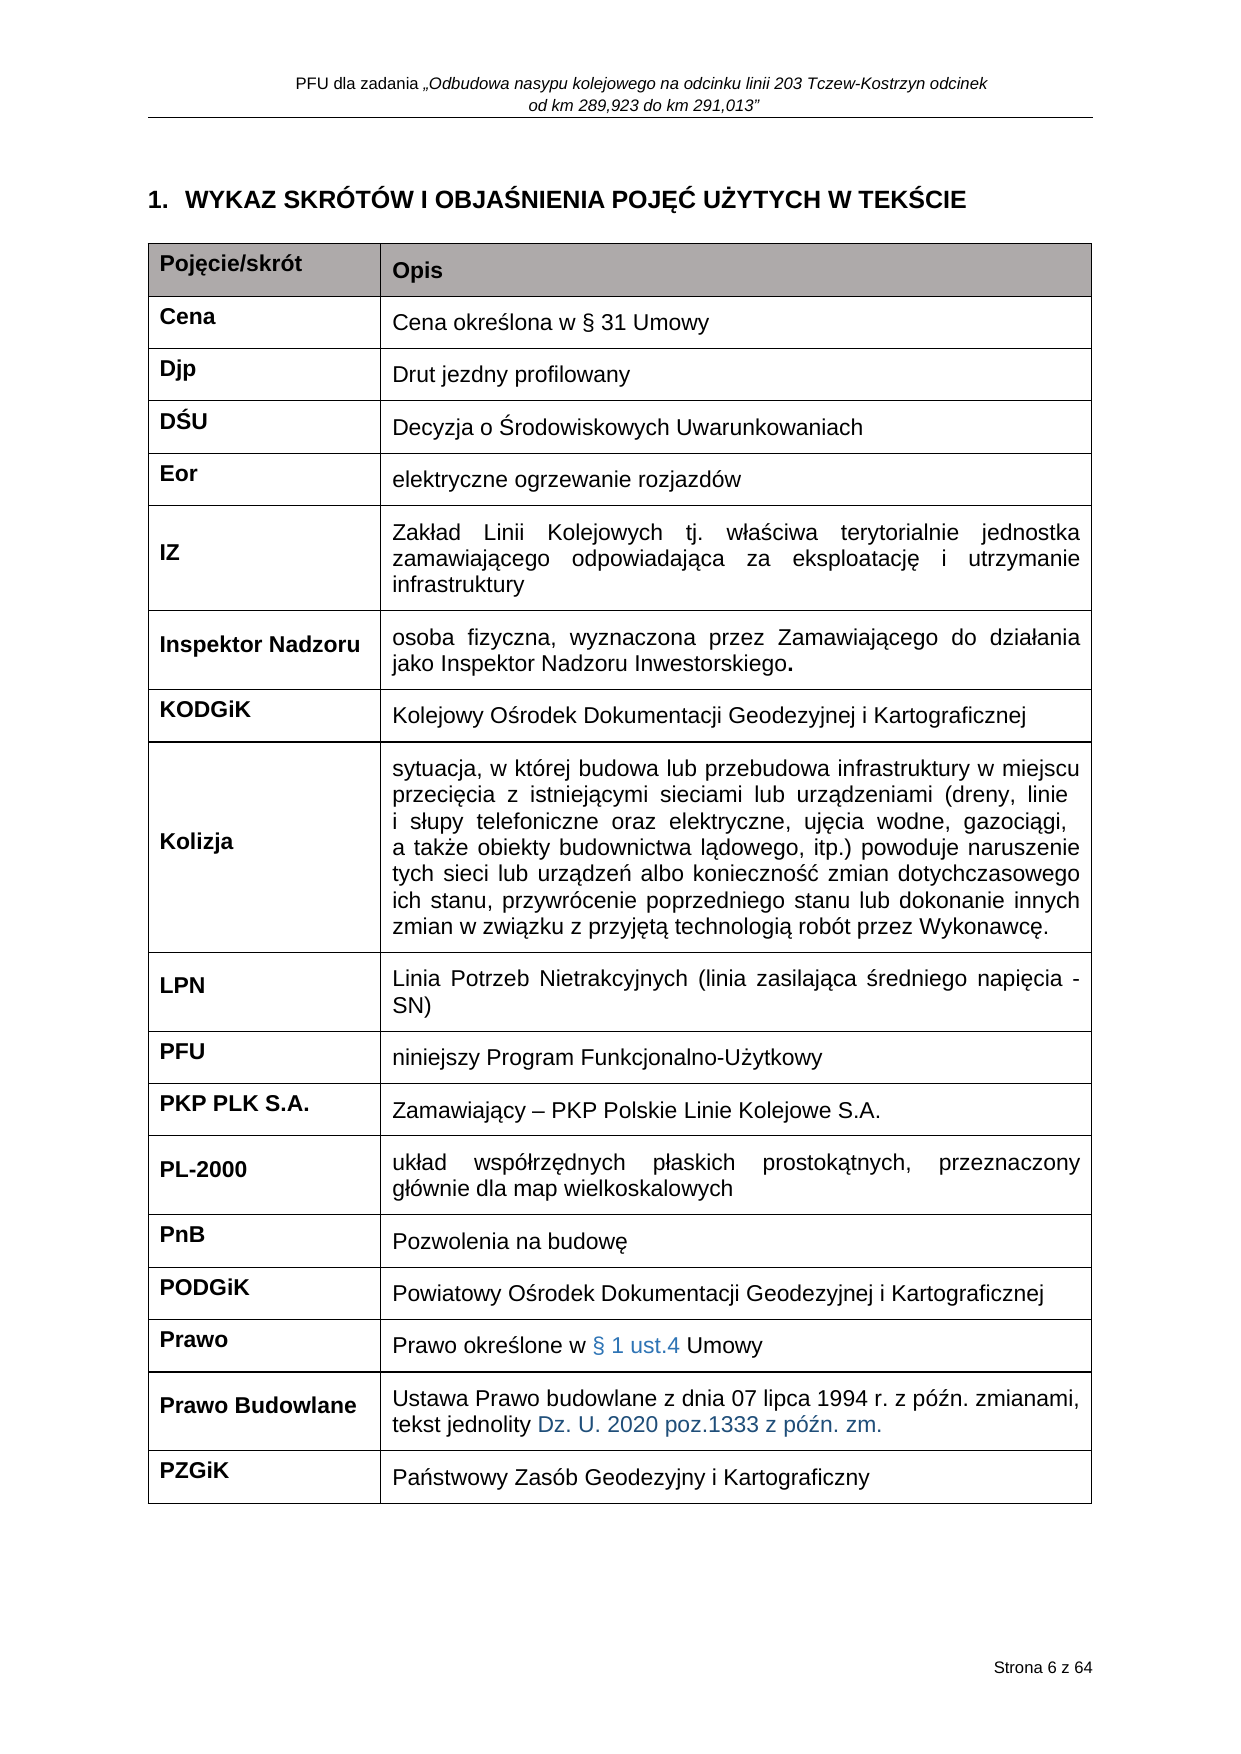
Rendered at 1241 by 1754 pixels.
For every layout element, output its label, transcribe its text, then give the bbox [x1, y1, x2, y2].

table_cell elektryczne ogrzewanie rozjazdów [381, 454, 1091, 505]
table_cell sytuacja, w której budowa lub przebudowa infrastruktury w miejscu przecięcia z istniejącymi sieciami lub urządzeniami (dreny, linie i słupy telefoniczne oraz elektryczne, ujęcia wodne, gazociągi, a także obiekty budownictwa lądowego, itp.) powoduje naruszenie tych sieci lub urządzeń albo konieczność zmian dotychczasowego ich stanu, przywrócenie poprzedniego stanu lub dokonanie innych zmian w związku z przyjętą technologią robót przez Wykonawcę. [381, 743, 1091, 952]
table_cell Kolizja [149, 743, 380, 952]
table_cell PZGiK [149, 1451, 380, 1502]
table_cell Inspektor Nadzoru [149, 611, 380, 689]
table_cell Djp [149, 349, 380, 400]
table_cell PKP PLK S.A. [149, 1084, 380, 1135]
table_cell Pozwolenia na budowę [381, 1215, 1091, 1267]
table_cell Decyzja o Środowiskowych Uwarunkowaniach [381, 401, 1091, 453]
table_cell Prawo [149, 1320, 380, 1371]
table_cell PnB [149, 1215, 380, 1267]
table_cell Zakład Linii Kolejowych tj. właściwa terytorialnie jednostka zamawiającego odpowiadająca za eksploatację i utrzymanie infrastruktury [381, 506, 1091, 610]
table_cell Cena określona w § 31 Umowy [381, 297, 1091, 348]
table_cell Eor [149, 454, 380, 505]
table_cell DŚU [149, 401, 380, 453]
table_cell Ustawa Prawo budowlane z dnia 07 lipca 1994 r. z późn. zmianami, tekst jednolity Dz. U. 2020 poz.1333 z późn. zm. [381, 1373, 1091, 1450]
table_cell układ współrzędnych płaskich prostokątnych, przeznaczony głównie dla map wielkoskalowych [381, 1136, 1091, 1214]
table_header Pojęcie/skrót [149, 244, 380, 296]
table_cell Cena [149, 297, 380, 348]
table_cell Zamawiający – PKP Polskie Linie Kolejowe S.A. [381, 1084, 1091, 1135]
table_cell niniejszy Program Funkcjonalno-Użytkowy [381, 1032, 1091, 1083]
table_cell Prawo określone w § 1 ust.4 Umowy [381, 1320, 1091, 1371]
table_cell osoba fizyczna, wyznaczona przez Zamawiającego do działania jako Inspektor Nadzoru Inwestorskiego. [381, 611, 1091, 689]
subtitle WYKAZ SKRÓTÓW I OBJAŚNIENIA POJĘĆ UŻYTYCH W TEKŚCIE [148, 185, 1093, 214]
table_cell Prawo Budowlane [149, 1373, 380, 1450]
table_cell Kolejowy Ośrodek Dokumentacji Geodezyjnej i Kartograficznej [381, 690, 1091, 741]
table_cell Powiatowy Ośrodek Dokumentacji Geodezyjnej i Kartograficznej [381, 1268, 1091, 1319]
table_cell PL-2000 [149, 1136, 380, 1214]
table_cell Drut jezdny profilowany [381, 349, 1091, 400]
table_cell IZ [149, 506, 380, 610]
table_cell Linia Potrzeb Nietrakcyjnych (linia zasilająca średniego napięcia - SN) [381, 953, 1091, 1031]
table_cell KODGiK [149, 690, 380, 741]
table_cell PODGiK [149, 1268, 380, 1319]
table_header Opis [381, 244, 1091, 296]
table_cell PFU [149, 1032, 380, 1083]
table_cell LPN [149, 953, 380, 1031]
table_cell Państwowy Zasób Geodezyjny i Kartograficzny [381, 1451, 1091, 1502]
